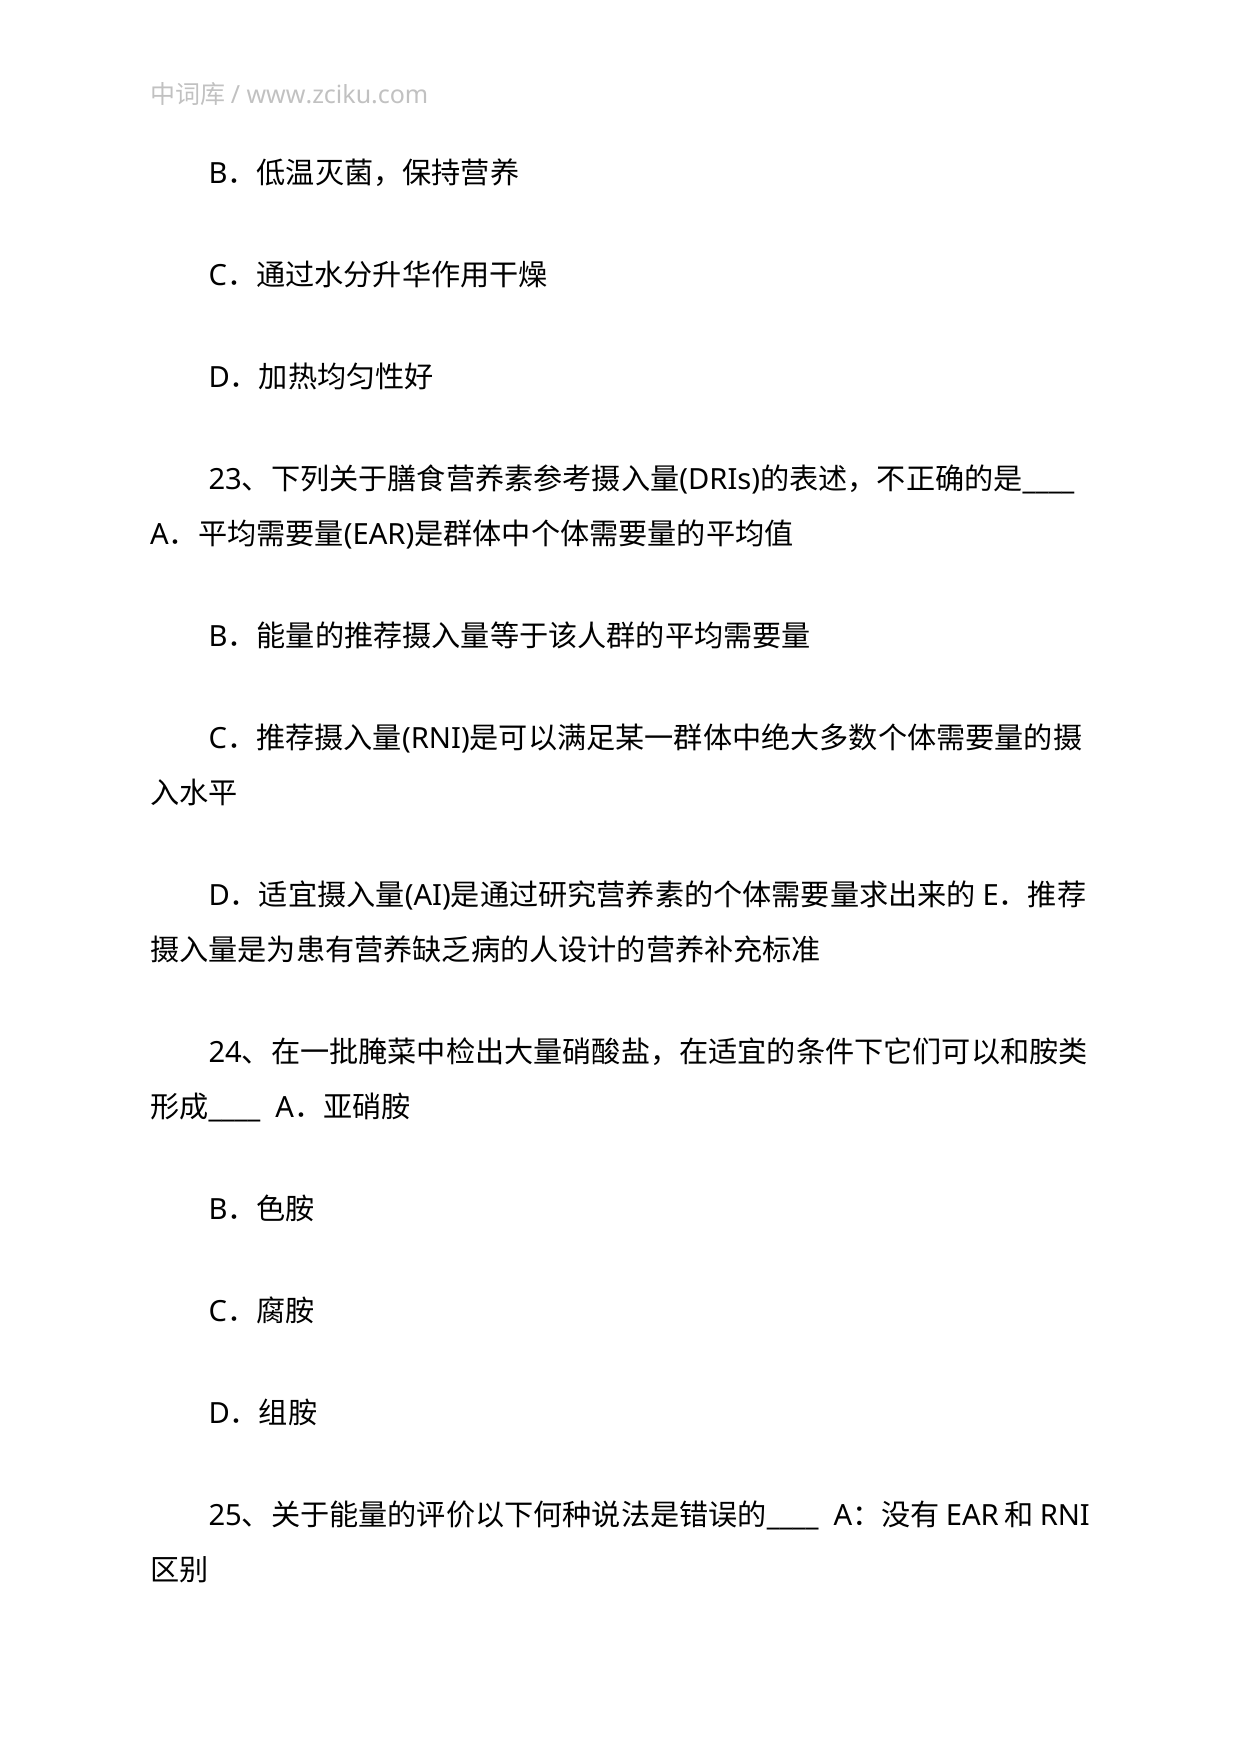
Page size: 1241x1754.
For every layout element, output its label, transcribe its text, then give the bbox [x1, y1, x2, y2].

text D．加热均匀性好 [150, 354, 1090, 396]
text D．适宜摄入量(AI)是通过研究营养素的个体需要量求出来的 E．推荐摄入量是为患有营养缺乏病的人设计的营养补充标准 [150, 872, 1090, 969]
text C．通过水分升华作用干燥 [150, 252, 1090, 294]
text C．推荐摄入量(RNI)是可以满足某一群体中绝大多数个体需要量的摄入水平 [150, 715, 1090, 812]
text 24、在一批腌菜中检出大量硝酸盐，在适宜的条件下它们可以和胺类形成____ A．亚硝胺 [150, 1028, 1090, 1126]
text 23、下列关于膳食营养素参考摄入量(DRIs)的表述，不正确的是____ A．平均需要量(EAR)是群体中个体需要量的平均值 [150, 456, 1090, 553]
text B．能量的推荐摄入量等于该人群的平均需要量 [150, 613, 1090, 655]
text 25、关于能量的评价以下何种说法是错误的____ A：没有EAR和RNI区别 [150, 1491, 1090, 1589]
text C．腐胺 [150, 1287, 1090, 1330]
text D．组胺 [150, 1389, 1090, 1432]
text B．低温灭菌，保持营养 [150, 150, 1090, 192]
text B．色胺 [150, 1185, 1090, 1228]
